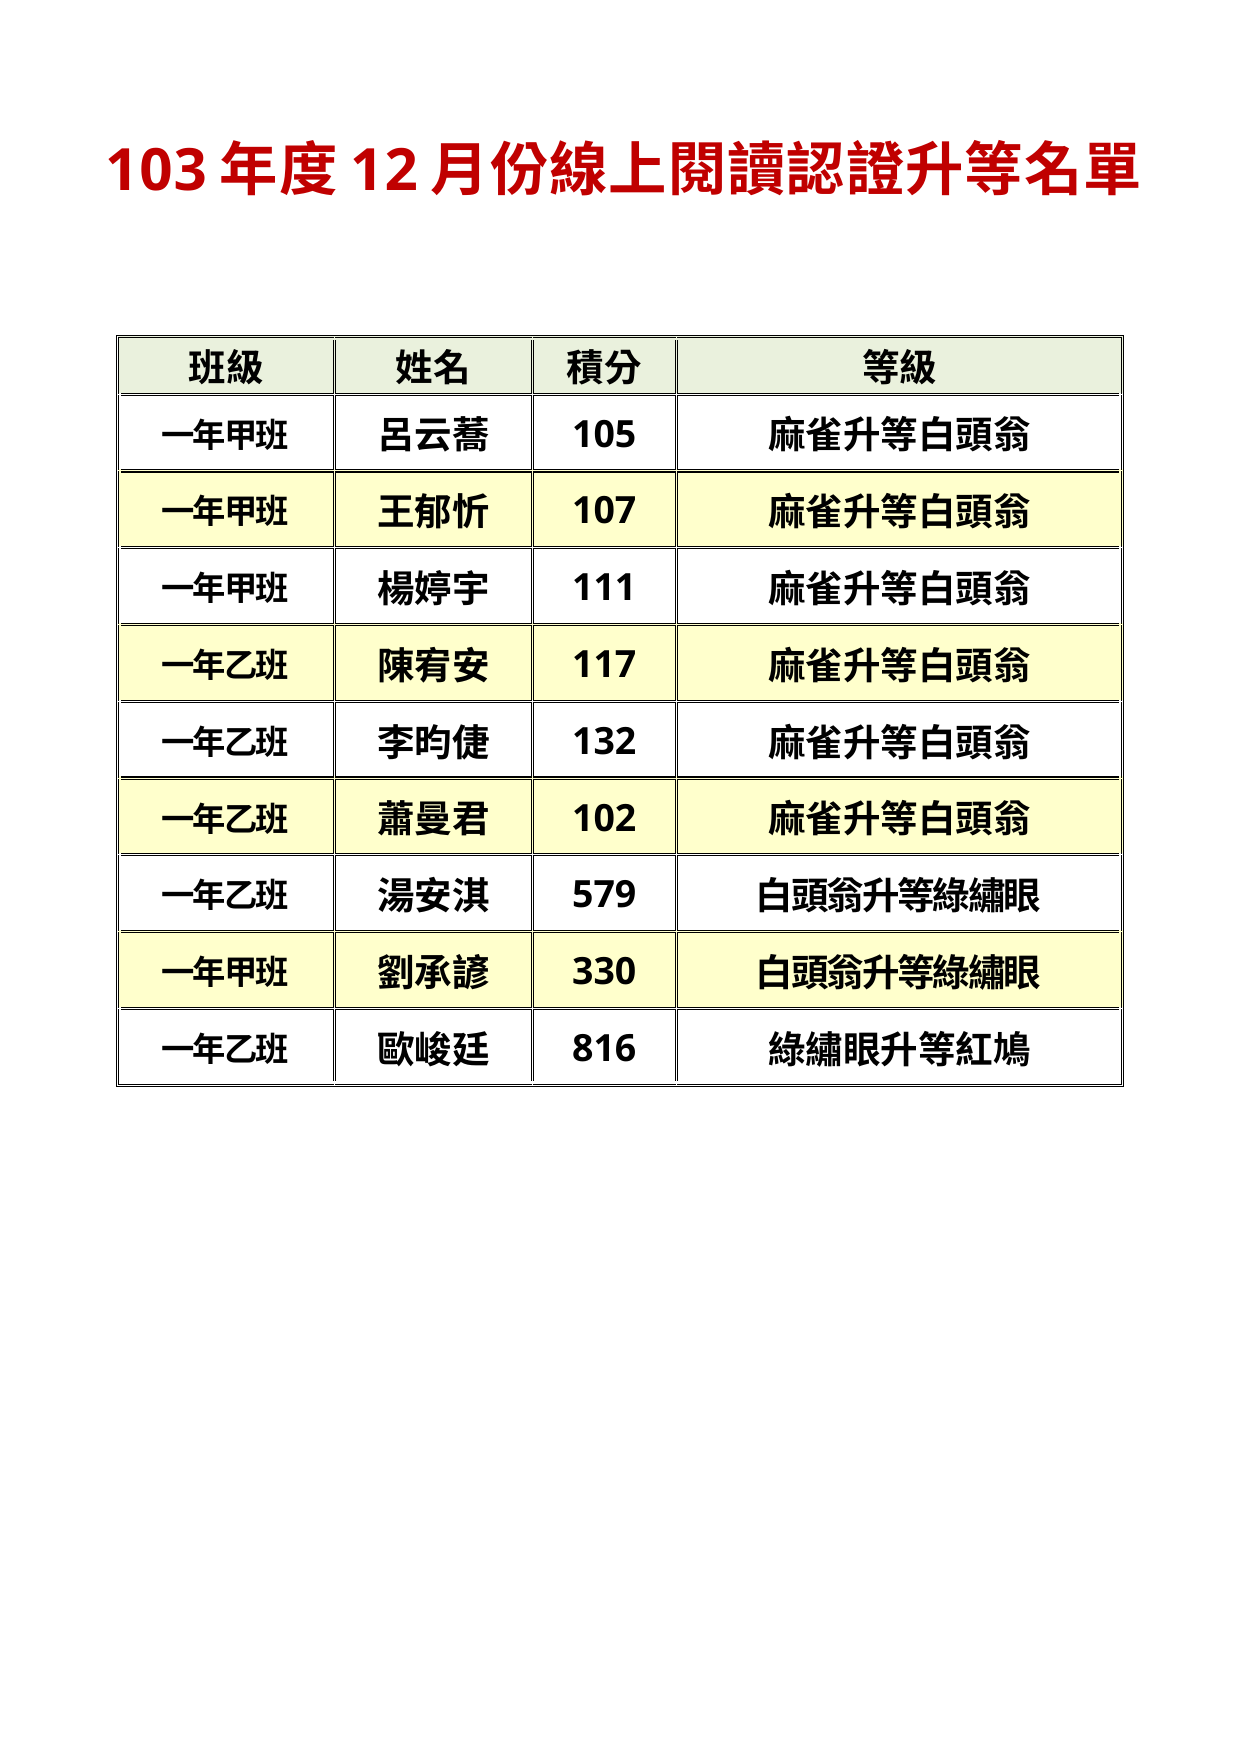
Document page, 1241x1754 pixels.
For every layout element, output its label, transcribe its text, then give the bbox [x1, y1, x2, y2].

table_cell 105 [534, 396, 675, 469]
table_cell 王郁忻 [336, 473, 531, 546]
table_cell 歐峻廷 [334, 1010, 532, 1083]
table_cell 一年甲班 [119, 393, 333, 469]
table_cell 陳宥安 [336, 626, 531, 700]
table_header 姓名 [334, 338, 532, 393]
table_cell 楊婷宇 [336, 549, 531, 623]
table_header 積分 [532, 338, 676, 393]
table_cell 湯安淇 [336, 856, 531, 930]
table_cell 呂云蕎 [336, 396, 531, 469]
table_cell 麻雀升等白頭翁 [676, 469, 1123, 546]
table_cell 蕭曼君 [336, 780, 531, 853]
table_cell 麻雀升等白頭翁 [678, 776, 1121, 853]
table_cell 一年乙班 [118, 853, 334, 930]
table_cell 白頭翁升等綠繡眼 [676, 930, 1123, 1007]
table_cell 麻雀升等白頭翁 [676, 623, 1123, 700]
table_cell 102 [534, 780, 675, 853]
table_cell 一年乙班 [119, 776, 333, 853]
table_cell 一年乙班 [118, 623, 334, 700]
table_cell 一年乙班 [119, 1007, 334, 1083]
table_cell 一年乙班 [119, 700, 333, 776]
table_cell 111 [534, 549, 675, 623]
table_cell 816 [532, 1010, 676, 1083]
table_cell 劉承諺 [336, 933, 531, 1007]
table_cell 麻雀升等白頭翁 [678, 393, 1121, 469]
table_cell 117 [534, 626, 675, 700]
table_cell 579 [534, 856, 675, 930]
table_cell 李昀倢 [336, 703, 531, 776]
table_cell 132 [534, 703, 675, 776]
table_cell 一年甲班 [118, 930, 334, 1007]
table_cell 白頭翁升等綠繡眼 [676, 853, 1123, 930]
table_cell 麻雀升等白頭翁 [678, 700, 1121, 776]
table_cell 107 [534, 473, 675, 546]
table_header 班級 [119, 338, 334, 393]
table_cell 麻雀升等白頭翁 [676, 546, 1123, 623]
table_cell 一年甲班 [118, 546, 334, 623]
table_header 等級 [676, 338, 1121, 393]
table_cell 綠繡眼升等紅鳩 [676, 1007, 1121, 1083]
table_cell 一年甲班 [118, 469, 334, 546]
table_cell 330 [534, 933, 675, 1007]
